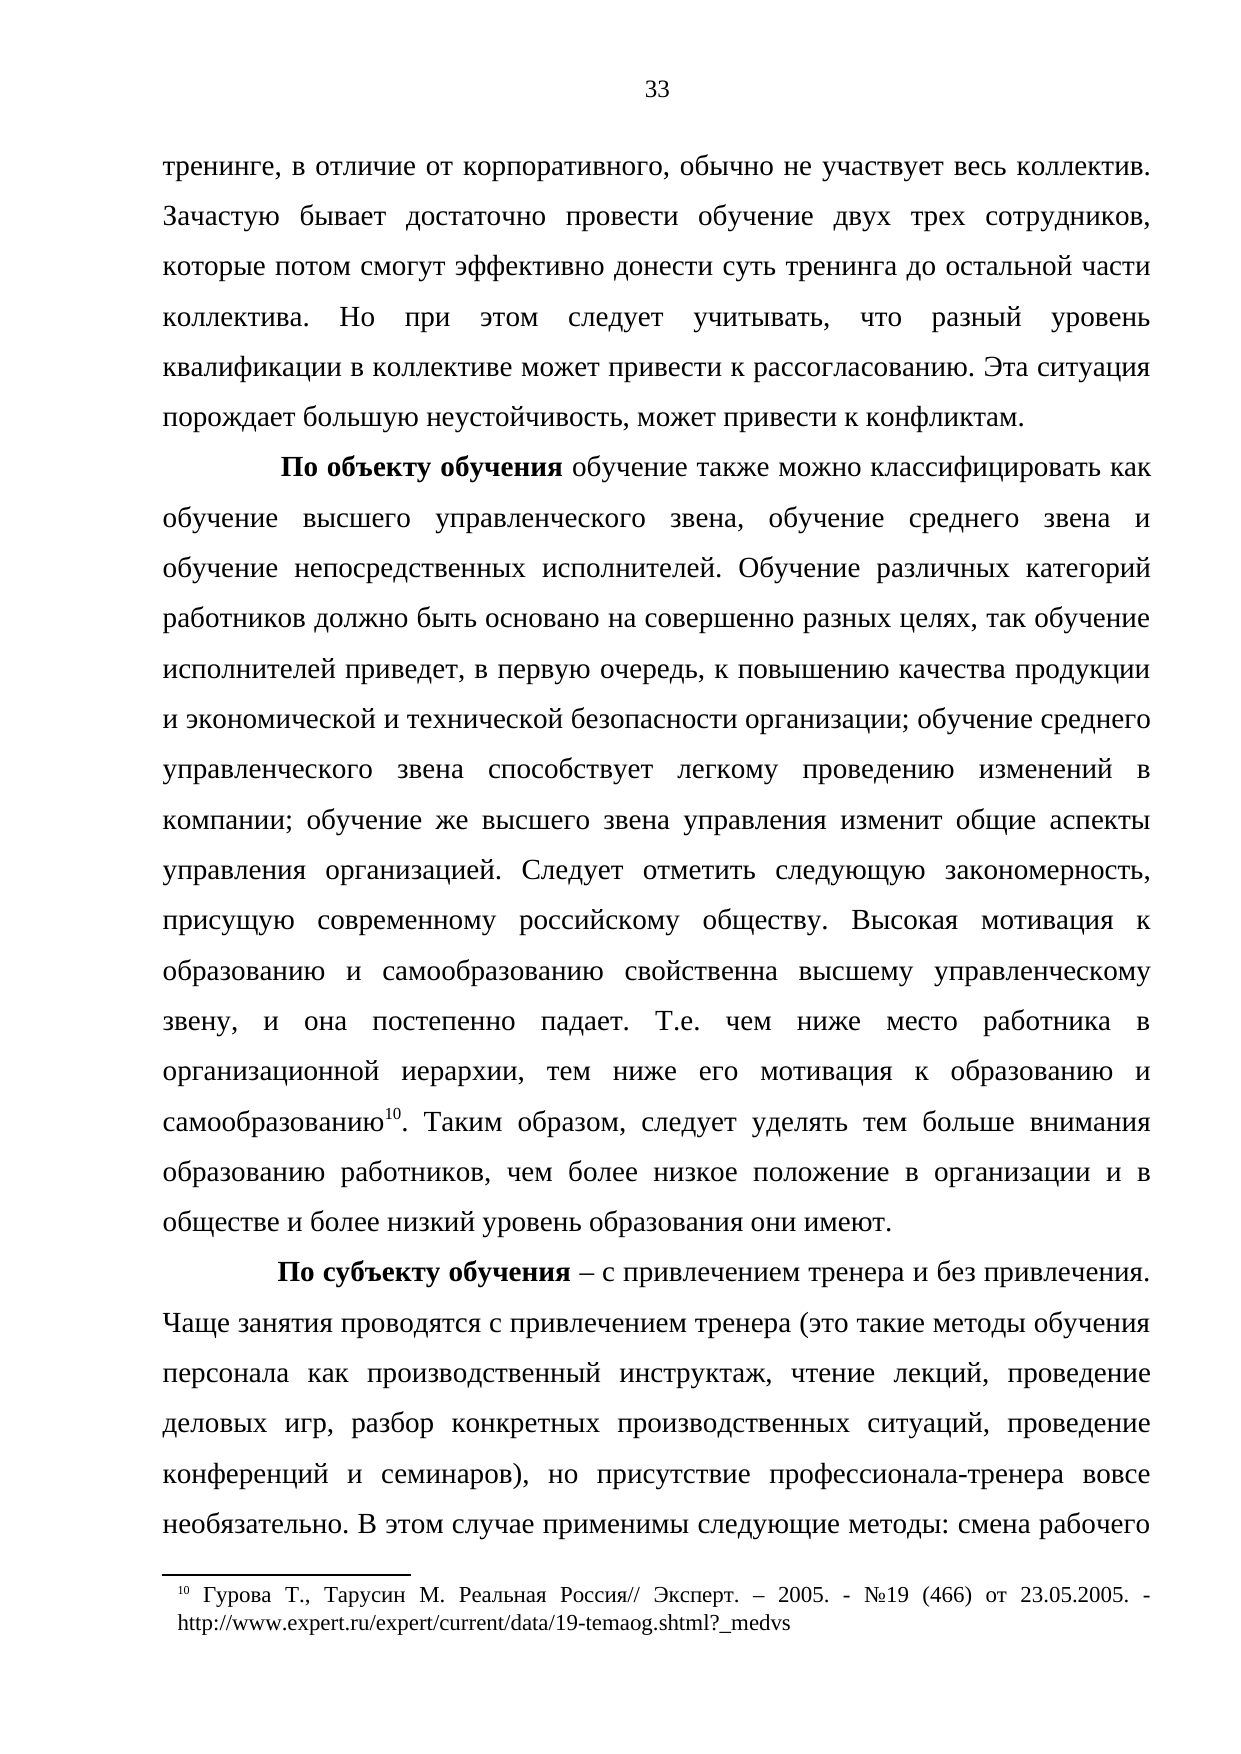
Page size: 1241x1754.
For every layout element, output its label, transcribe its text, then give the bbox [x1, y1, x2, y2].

text По объекту обучения обучение также можно классифицировать как обучение высшего управленческого звена, обучение среднего звена и обучение непосредственных исполнителей. Обучение различных категорий работников должно быть основано на совершенно разных целях, так обучение исполнителей приведет, в первую очередь, к повышению качества продукции и экономической и технической безопасности организации; обучение среднего управленческого звена способствует легкому проведению изменений в компании; обучение же высшего звена управления изменит общие аспекты управления организацией. Следует отметить следующую закономерность, присущую современному российскому обществу. Высокая мотивация к образованию и самообразованию свойственна высшему управленческому звену, и она постепенно падает. Т.е. чем ниже место работника в организационной иерархии, тем ниже его мотивация к образованию и самообразованию. Таким образом, следует уделять тем больше внимания образованию работников, чем более низкое положение в организации и в обществе и более низкий уровень образования они имеют. [162, 449, 1152, 1238]
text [162, 148, 1152, 433]
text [162, 1254, 1152, 1540]
